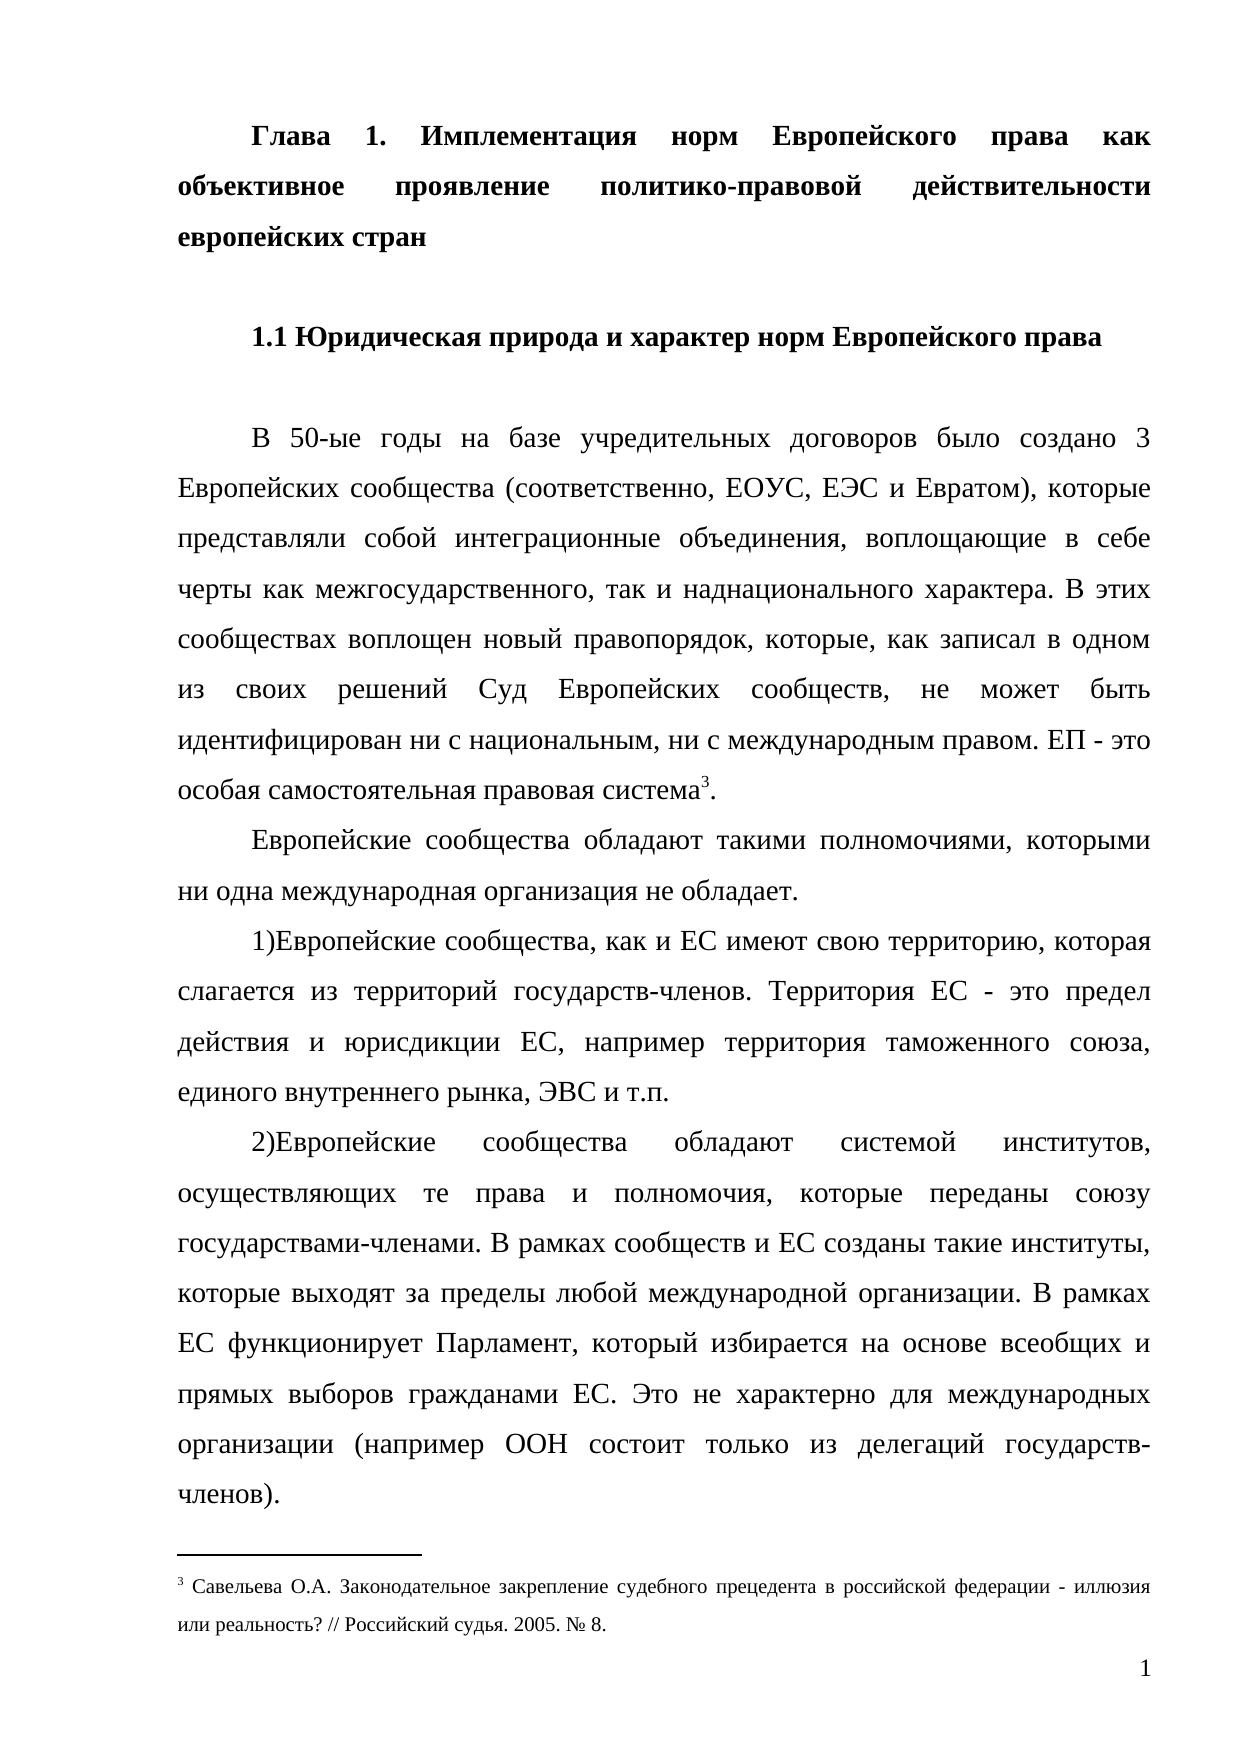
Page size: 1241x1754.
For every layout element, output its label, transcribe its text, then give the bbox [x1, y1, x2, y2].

text В 50-ые годы на базе учредительных договоров было создано 3 Европейских сообщества (соответственно, ЕОУС, ЕЭС и Евратом), которые представляли собой интеграционные объединения, воплощающие в себе черты как межгосударственного, так и наднационального характера. В этих сообществах воплощен новый правопорядок, которые, как записал в одном из своих решений Суд Европейских сообществ, не может быть идентифицирован ни с национальным, ни с международным правом. ЕП - это особая самостоятельная правовая система. [177, 420, 1152, 806]
text 1.1 Юридическая природа и характер норм Европейского права [177, 319, 1152, 353]
text Глава 1. Имплементация норм Европейского права как объективное проявление политико-правовой действительности европейских стран [177, 118, 1152, 252]
text Европейские сообщества обладают такими полномочиями, которыми ни одна международная организация не обладает. [177, 822, 1152, 906]
text 2)Европейские сообщества обладают системой институтов, осуществляющих те права и полномочия, которые переданы союзу государствами-членами. В рамках сообществ и ЕС созданы такие институты, которые выходят за пределы любой международной организации. В рамках ЕС функционирует Парламент, который избирается на основе всеобщих и прямых выборов гражданами ЕС. Это не характерно для международных организации (например ООН состоит только из делегаций государств-членов). [177, 1124, 1152, 1510]
text 1)Европейские сообщества, как и ЕС имеют свою территорию, которая слагается из территорий государств-членов. Территория ЕС - это предел действия и юрисдикции ЕС, например территория таможенного союза, единого внутреннего рынка, ЭВС и т.п. [177, 923, 1152, 1108]
